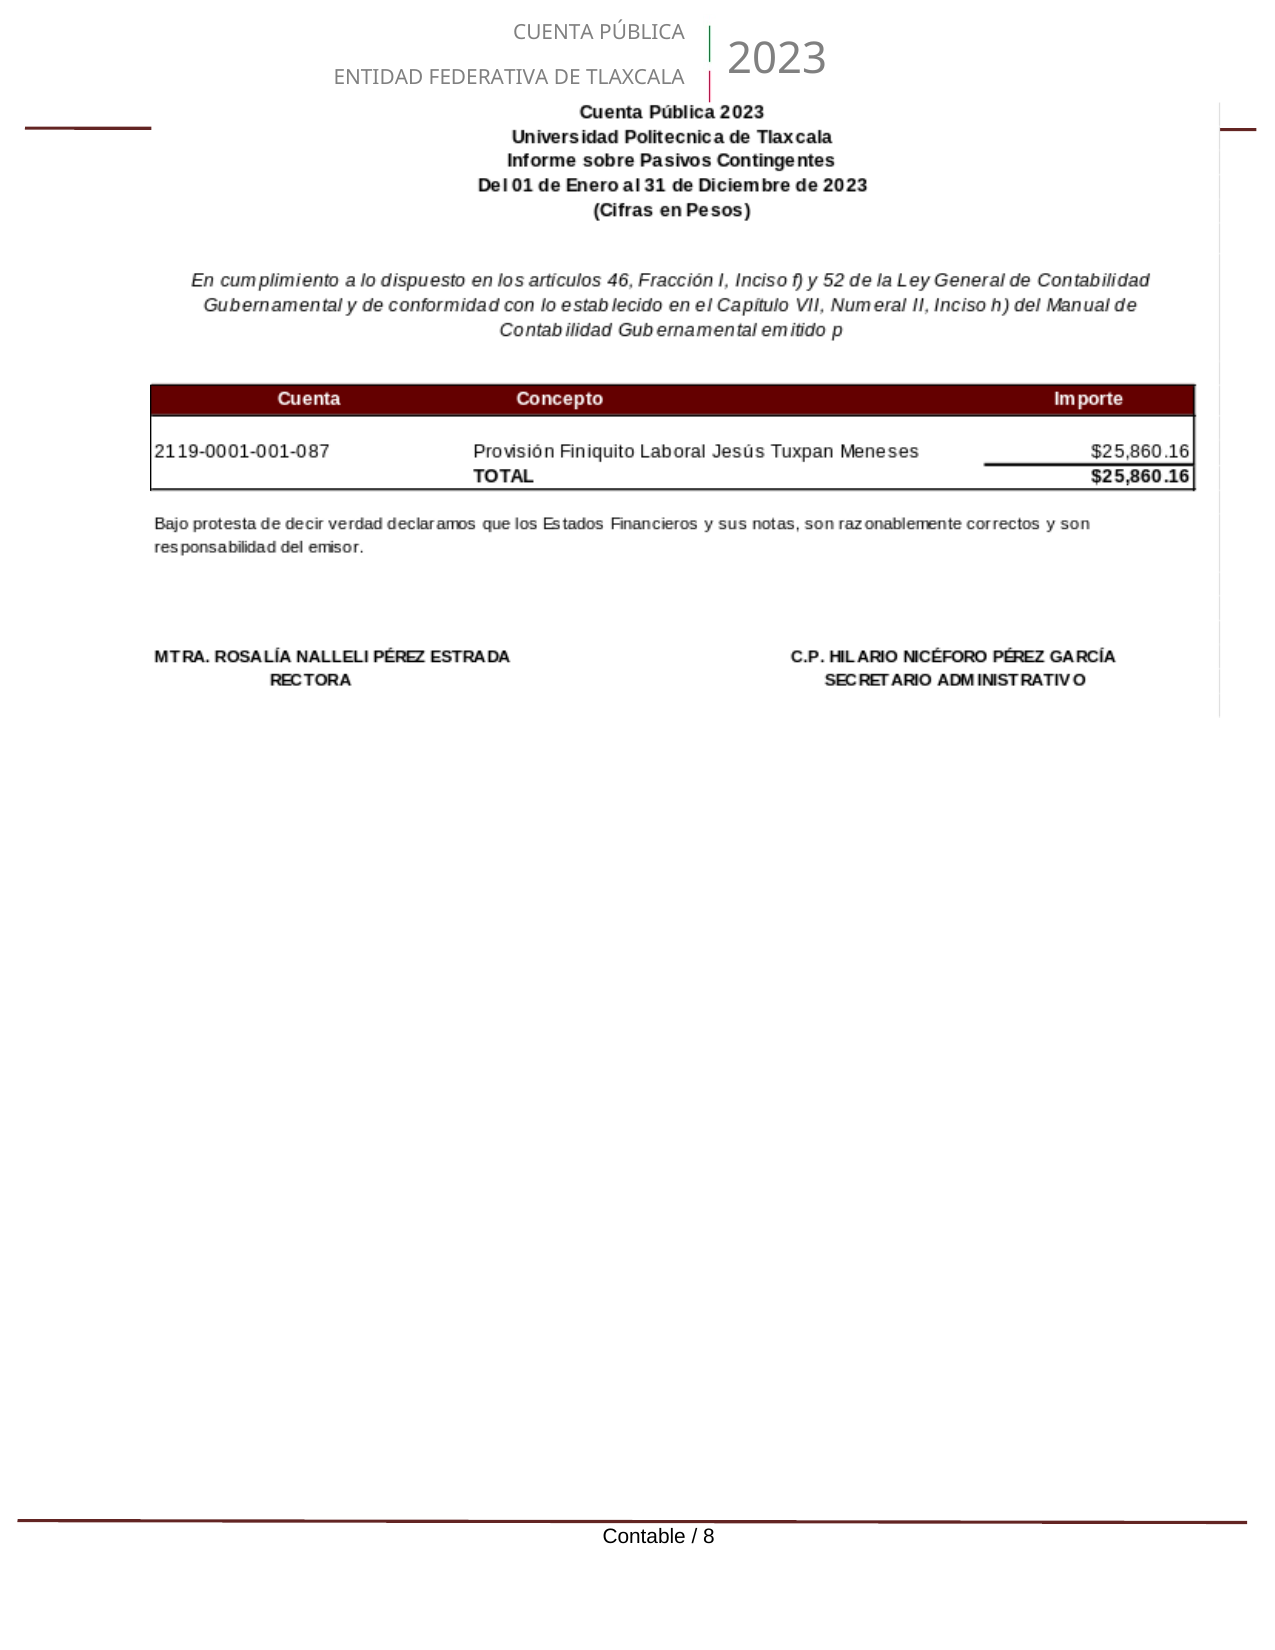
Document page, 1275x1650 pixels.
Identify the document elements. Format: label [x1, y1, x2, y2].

picture [702, 14, 723, 102]
